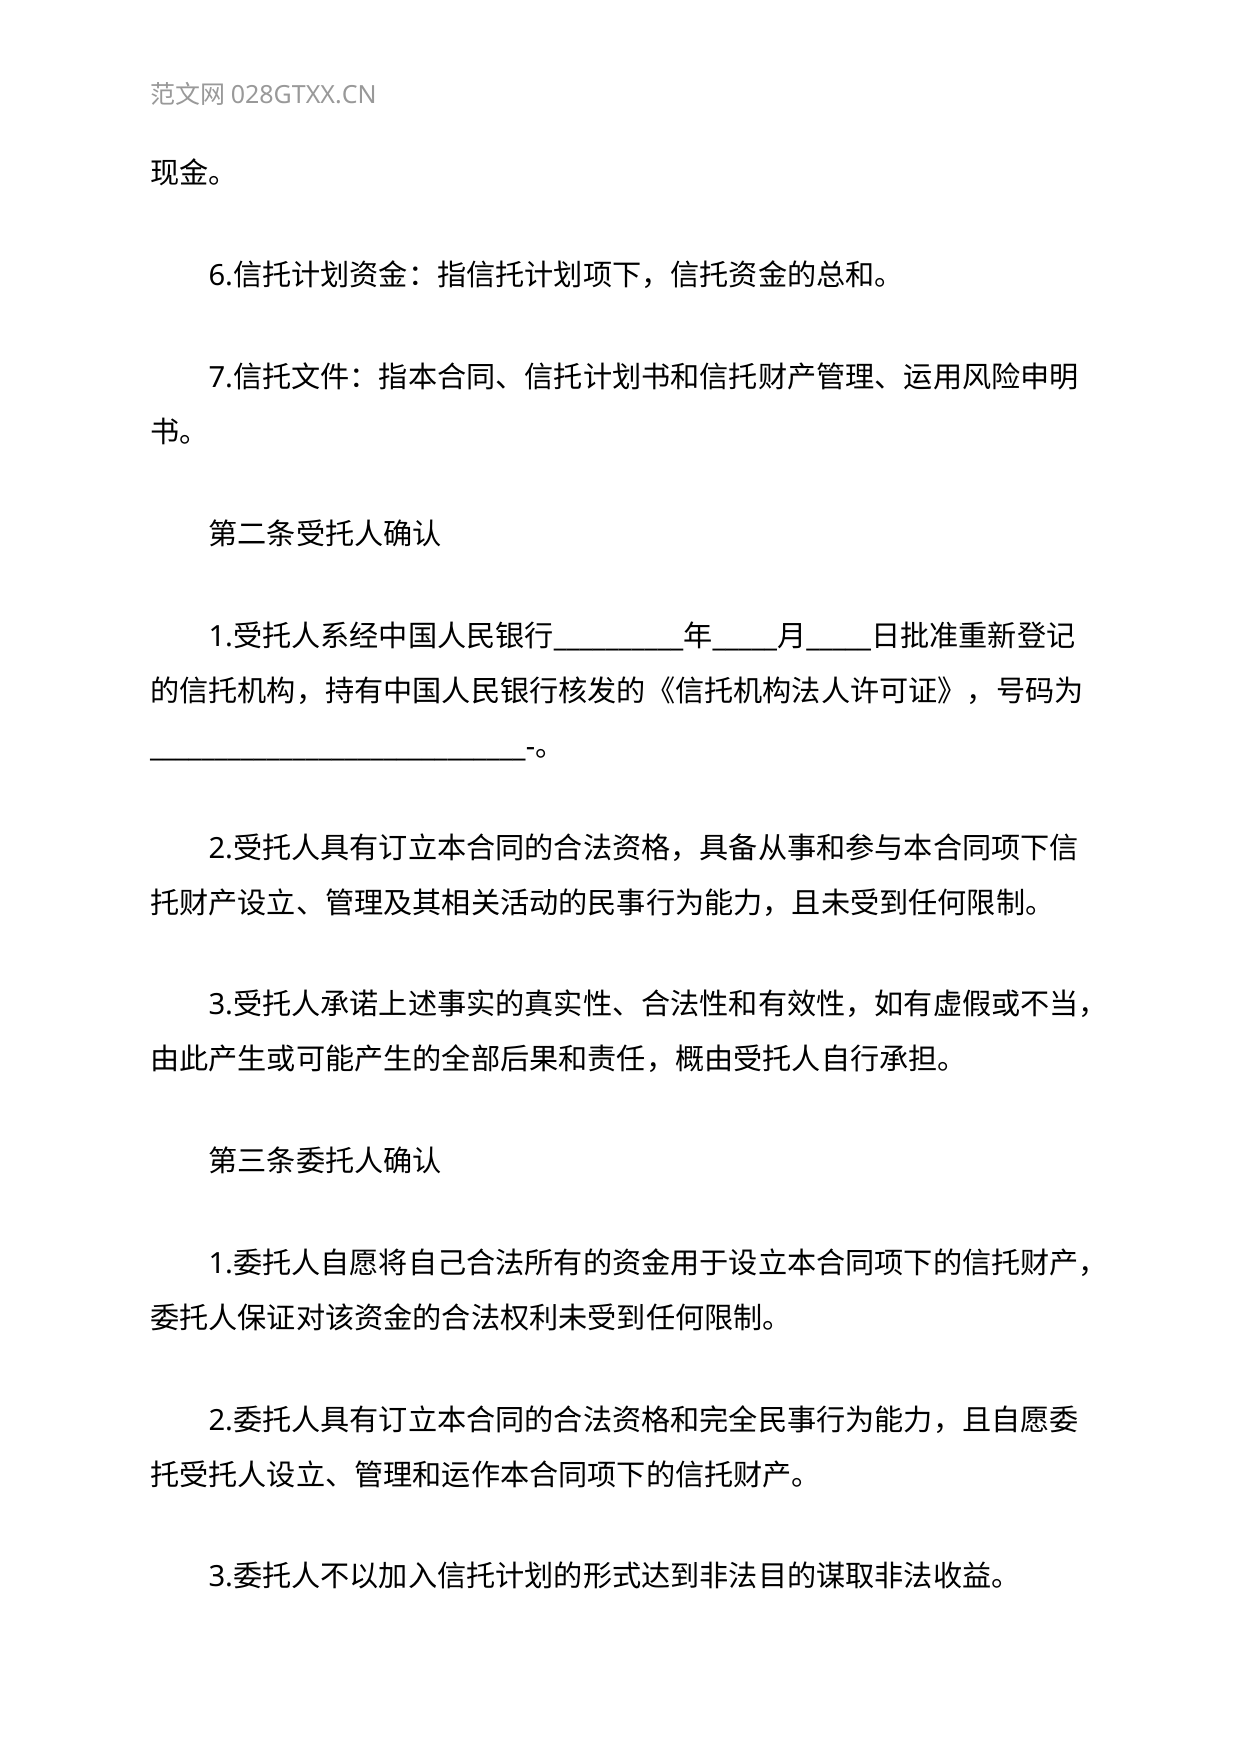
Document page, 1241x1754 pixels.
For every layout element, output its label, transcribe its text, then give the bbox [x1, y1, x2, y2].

text 3.受托人承诺上述事实的真实性、合法性和有效性，如有虚假或不当，由此产生或可能产生的全部后果和责任，概由受托人自行承担。 [150, 981, 1090, 1078]
text 第三条委托人确认 [150, 1138, 1090, 1180]
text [150, 150, 1090, 192]
text 7.信托文件：指本合同、信托计划书和信托财产管理、运用风险申明书。 [150, 354, 1090, 451]
text 2.受托人具有订立本合同的合法资格，具备从事和参与本合同项下信托财产设立、管理及其相关活动的民事行为能力，且未受到任何限制。 [150, 824, 1090, 921]
text 3.委托人不以加入信托计划的形式达到非法目的谋取非法收益。 [150, 1553, 1090, 1595]
text 6.信托计划资金：指信托计划项下，信托资金的总和。 [150, 252, 1090, 294]
text 2.委托人具有订立本合同的合法资格和完全民事行为能力，且自愿委托受托人设立、管理和运作本合同项下的信托财产。 [150, 1396, 1090, 1493]
text 1.受托人系经中国人民银行__________年_____月_____日批准重新登记的信托机构，持有中国人民银行核发的《信托机构法人许可证》，号码为_____________________________-。 [150, 612, 1090, 764]
text 第二条受托人确认 [150, 511, 1090, 553]
text 1.委托人自愿将自己合法所有的资金用于设立本合同项下的信托财产，委托人保证对该资金的合法权利未受到任何限制。 [150, 1239, 1090, 1337]
